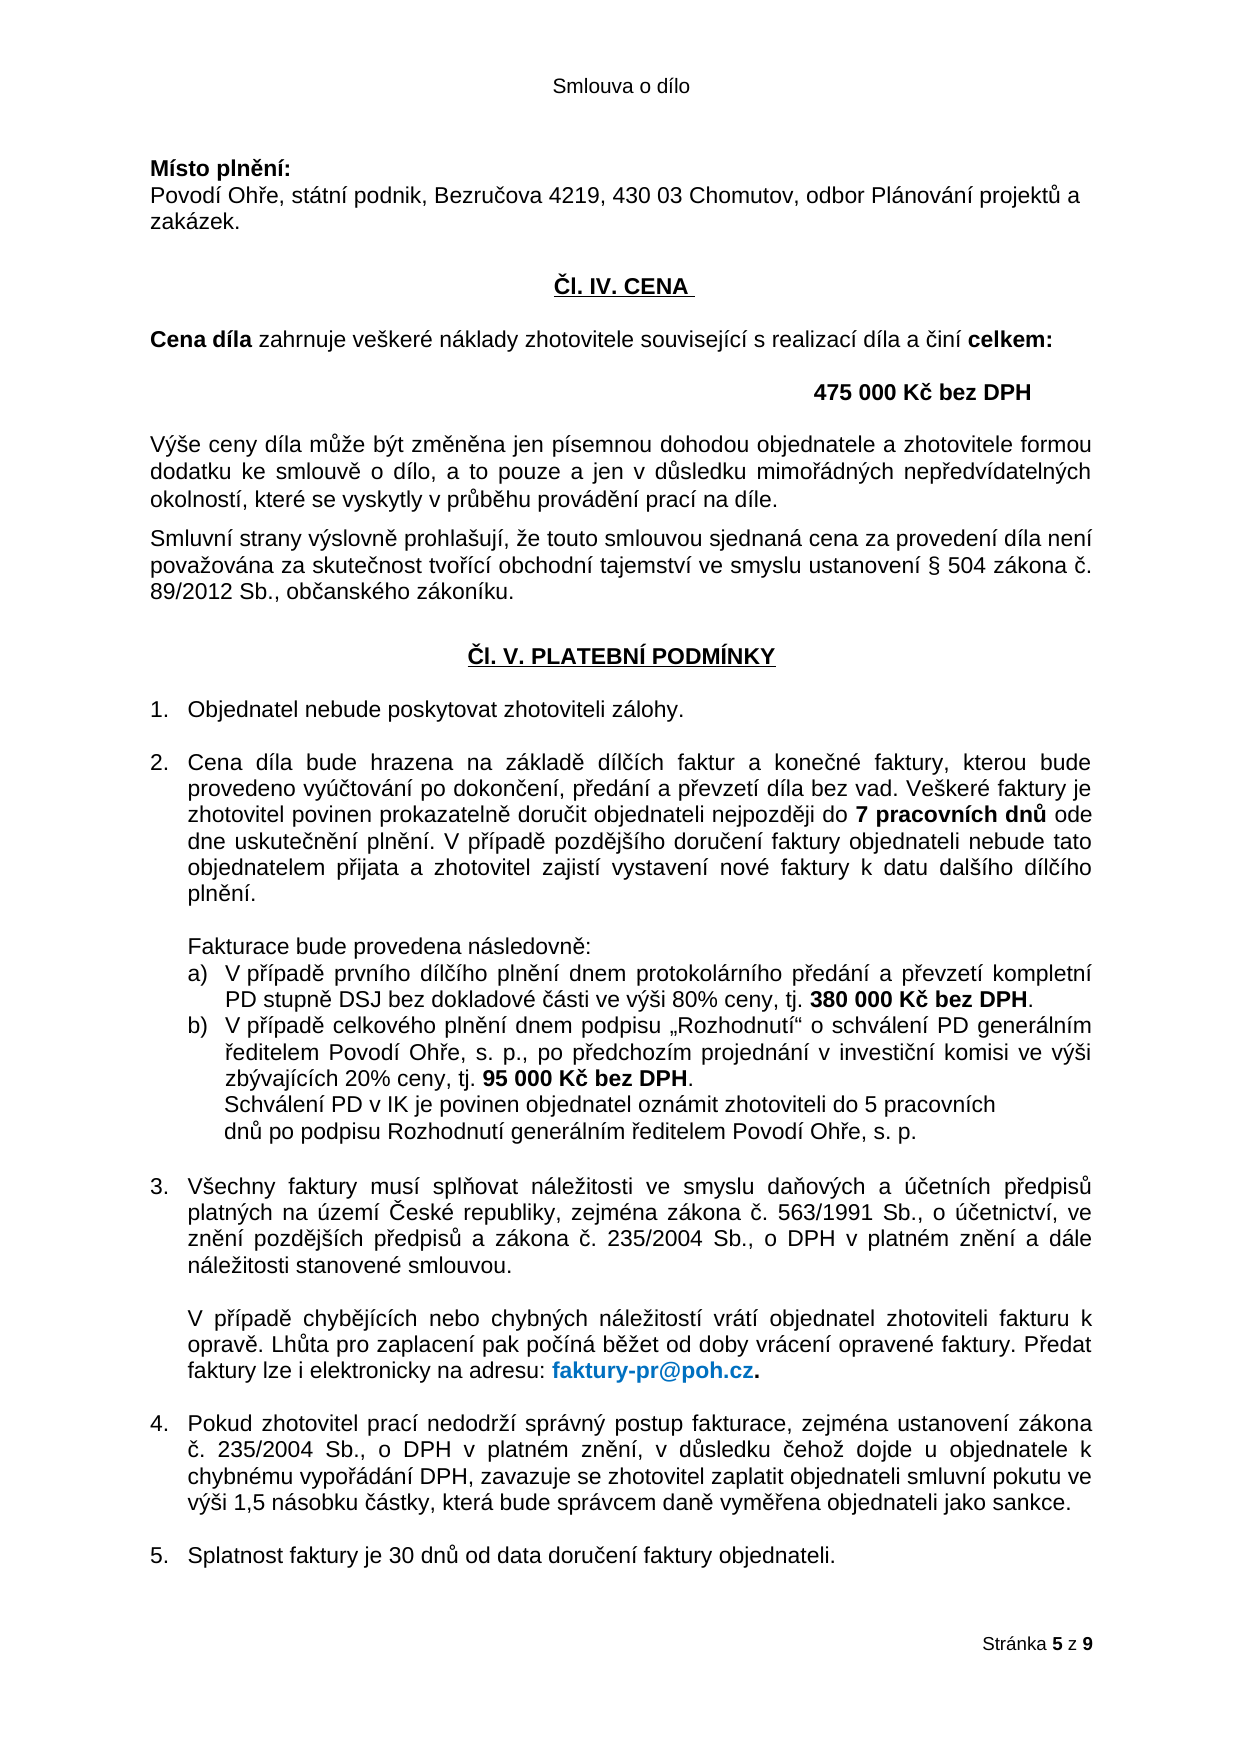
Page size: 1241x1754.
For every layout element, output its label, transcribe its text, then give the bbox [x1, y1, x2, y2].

text Cena díla zahrnuje veškeré náklady zhotovitele související s realizací díla a činí celkem: [150, 326, 1092, 352]
list Cena díla bude hrazena na základě dílčích faktur a konečné faktury, kterou bude provedeno vyúčtování po dokončení, předání a převzetí díla bez vad. Veškeré faktury je zhotovitel povinen prokazatelně doručit objednateli nejpozději do 7 pracovních dnů ode dne uskutečnění plnění. V případě pozdějšího doručení faktury objednateli nebude tato objednatelem přijata a zhotovitel zajistí vystavení nové faktury k datu dalšího dílčího plnění. [150, 749, 1092, 907]
text 475 000 Kč bez DPH [150, 379, 1092, 405]
text Schválení PD v IK je povinen objednatel oznámit zhotoviteli do 5 pracovních [224, 1091, 1092, 1118]
list Pokud zhotovitel prací nedodrží správný postup fakturace, zejména ustanovení zákona č. 235/2004 Sb., o DPH v platném znění, v důsledku čehož dojde u objednatele k chybnému vypořádání DPH, zavazuje se zhotovitel zaplatit objednateli smluvní pokutu ve výši 1,5 násobku částky, která bude správcem daně vyměřena objednateli jako sankce. [150, 1410, 1092, 1515]
list V případě celkového plnění dnem podpisu „Rozhodnutí“ o schválení PD generálním ředitelem Povodí Ohře, s. p., po předchozím projednání v investiční komisi ve výši zbývajících 20% ceny, tj. 95 000 Kč bez DPH. [187, 1012, 1092, 1091]
text Fakturace bude provedena následovně: [187, 933, 1092, 959]
text Smluvní strany výslovně prohlašují, že touto smlouvou sjednaná cena za provedení díla není považována za skutečnost tvořící obchodní tajemství ve smyslu ustanovení § 504 zákona č. 89/2012 Sb., občanského zákoníku. [150, 525, 1092, 604]
text Místo plnění: [150, 155, 1092, 182]
text Čl. V. PLATEBNÍ PODMÍNKY [150, 643, 1092, 669]
text Čl. IV. CENA [150, 273, 1092, 299]
list Všechny faktury musí splňovat náležitosti ve smyslu daňových a účetních předpisů platných na území České republiky, zejména zákona č. 563/1991 Sb., o účetnictví, ve znění pozdějších předpisů a zákona č. 235/2004 Sb., o DPH v platném znění a dále náležitosti stanovené smlouvou. [150, 1173, 1092, 1278]
text Povodí Ohře, státní podnik, Bezručova 4219, 430 03 Chomutov, odbor Plánování projektů a zakázek. [150, 182, 1092, 234]
text V případě chybějících nebo chybných náležitostí vrátí objednatel zhotoviteli fakturu k opravě. Lhůta pro zaplacení pak počíná běžet od doby vrácení opravené faktury. Předat faktury lze i elektronicky na adresu: faktury-pr@poh.cz. [187, 1304, 1092, 1383]
list Splatnost faktury je 30 dnů od data doručení faktury objednateli. [150, 1542, 1092, 1568]
list V případě prvního dílčího plnění dnem protokolárního předání a převzetí kompletní PD stupně DSJ bez dokladové části ve výši 80% ceny, tj. 380 000 Kč bez DPH. [187, 959, 1092, 1012]
text dnů po podpisu Rozhodnutí generálním ředitelem Povodí Ohře, s. p. [224, 1118, 1092, 1144]
text Výše ceny díla může být změněna jen písemnou dohodou objednatele a zhotovitele formou dodatku ke smlouvě o dílo, a to pouze a jen v důsledku mimořádných nepředvídatelných okolností, které se vyskytly v průběhu provádění prací na díle. [150, 431, 1092, 513]
list Objednatel nebude poskytovat zhotoviteli zálohy. [150, 696, 1092, 722]
